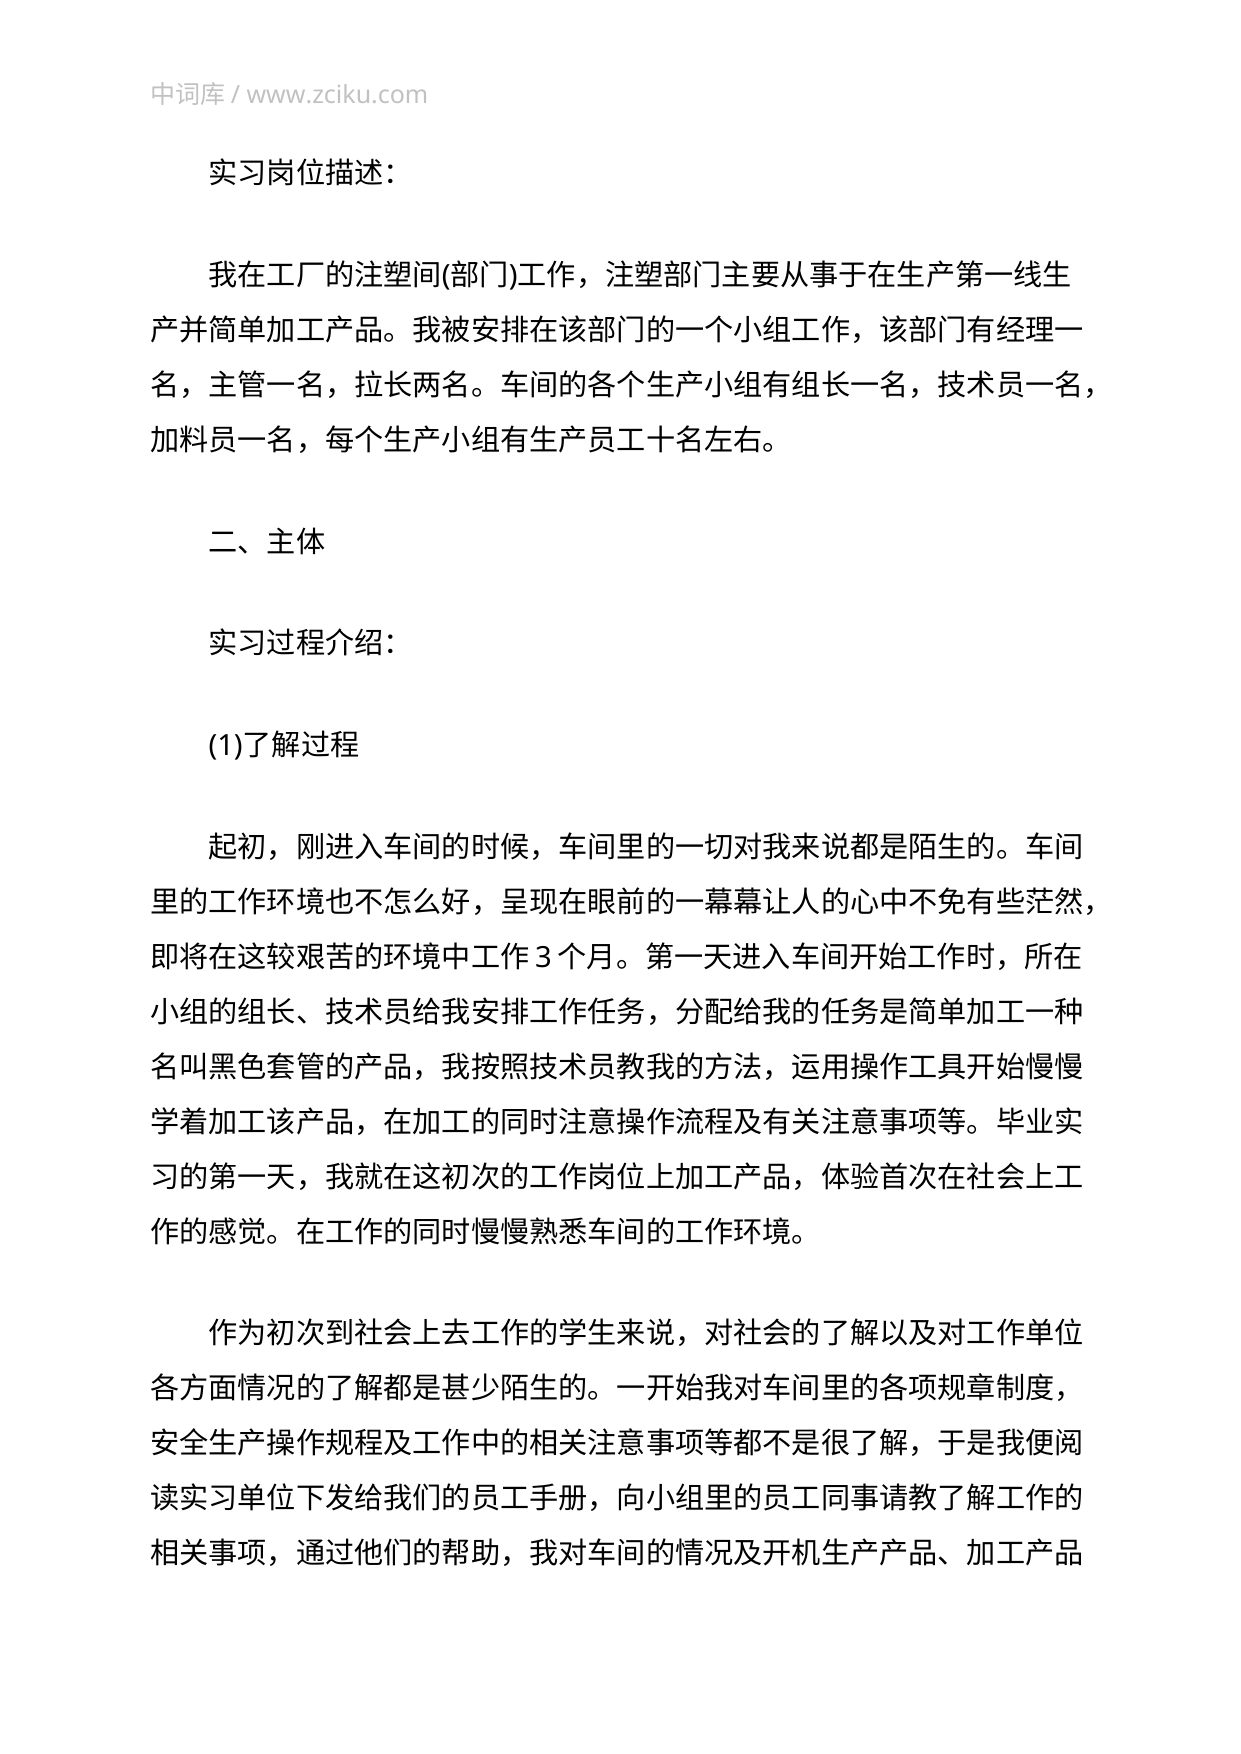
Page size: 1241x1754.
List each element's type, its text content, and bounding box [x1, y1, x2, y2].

text (1)了解过程 [150, 722, 1090, 764]
text 实习岗位描述： [150, 150, 1090, 192]
text 实习过程介绍： [150, 620, 1090, 662]
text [150, 1310, 1090, 1572]
text 起初，刚进入车间的时候，车间里的一切对我来说都是陌生的。车间里的工作环境也不怎么好，呈现在眼前的一幕幕让人的心中不免有些茫然，即将在这较艰苦的环境中工作3个月。第一天进入车间开始工作时，所在小组的组长、技术员给我安排工作任务，分配给我的任务是简单加工一种名叫黑色套管的产品，我按照技术员教我的方法，运用操作工具开始慢慢学着加工该产品，在加工的同时注意操作流程及有关注意事项等。毕业实习的第一天，我就在这初次的工作岗位上加工产品，体验首次在社会上工作的感觉。在工作的同时慢慢熟悉车间的工作环境。 [150, 824, 1090, 1251]
text 我在工厂的注塑间(部门)工作，注塑部门主要从事于在生产第一线生产并简单加工产品。我被安排在该部门的一个小组工作，该部门有经理一名，主管一名，拉长两名。车间的各个生产小组有组长一名，技术员一名，加料员一名，每个生产小组有生产员工十名左右。 [150, 252, 1090, 459]
text 二、主体 [150, 518, 1090, 561]
